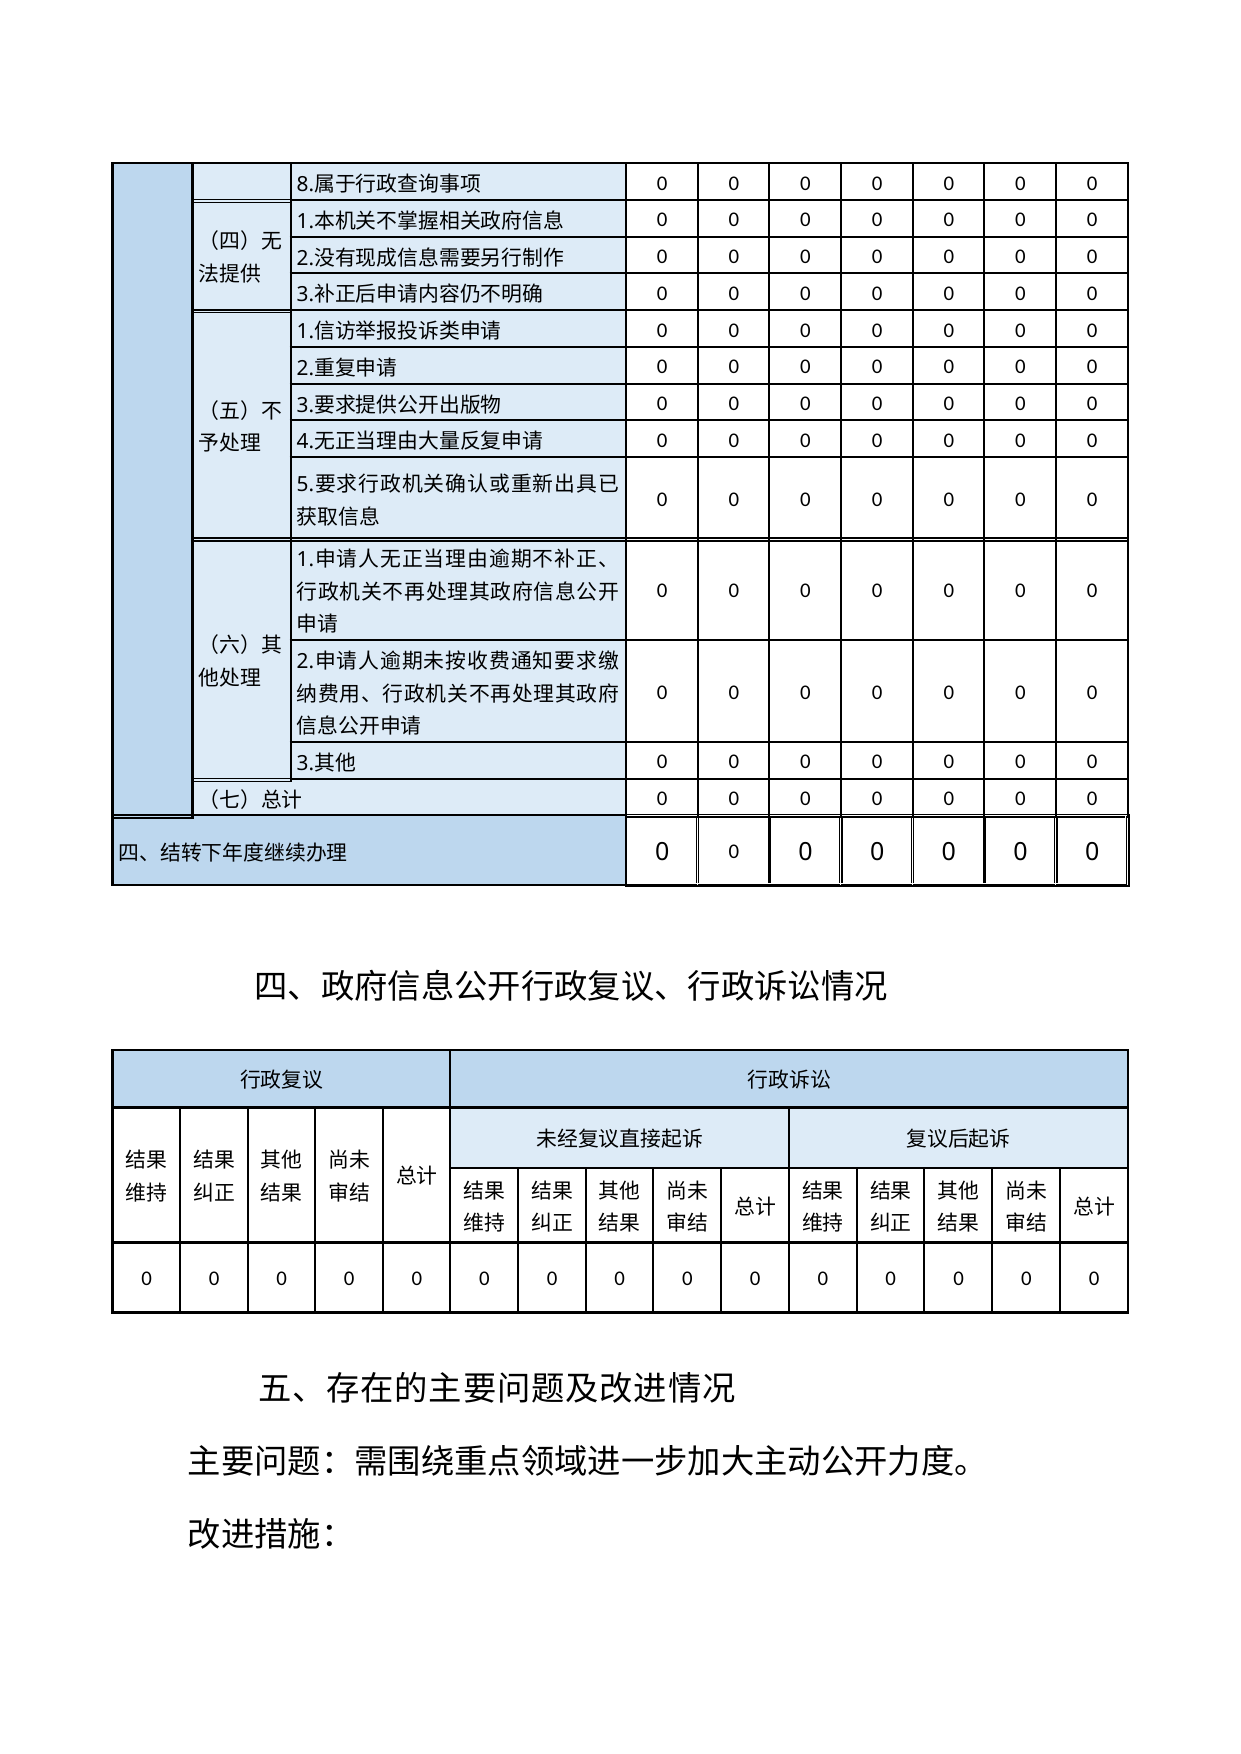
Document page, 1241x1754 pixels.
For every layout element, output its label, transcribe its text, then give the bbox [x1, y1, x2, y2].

table_cell 总计 [722, 1169, 788, 1241]
table_cell （五）不予处理 [194, 313, 290, 537]
table_cell 0 [770, 348, 840, 383]
table_cell 2.申请人逾期未按收费通知要求缴纳费用、行政机关不再处理其政府信息公开申请 [292, 641, 625, 741]
text 主要问题：需围绕重点领域进一步加大主动公开力度。 [187, 1427, 1053, 1492]
table_cell 0 [914, 421, 983, 456]
table_cell 0 [770, 238, 840, 272]
table_cell 0 [985, 421, 1055, 456]
table_cell 0 [914, 743, 983, 778]
table_cell 0 [985, 348, 1055, 383]
table_cell 0 [627, 542, 697, 639]
table_cell 0 [627, 743, 697, 778]
table_cell 0 [384, 1244, 449, 1311]
table_cell 0 [858, 1244, 923, 1311]
table_cell 1.申请人无正当理由逾期不补正、行政机关不再处理其政府信息公开申请 [292, 542, 625, 639]
table_cell 总计 [1061, 1169, 1127, 1241]
table_cell 0 [914, 164, 983, 199]
table_cell 0 [842, 641, 912, 741]
table_cell 0 [699, 458, 768, 537]
table_cell 0 [699, 274, 768, 309]
table_cell 0 [699, 238, 768, 272]
table_cell 0 [842, 274, 912, 309]
table_cell 0 [699, 201, 768, 236]
table_cell 0 [519, 1244, 585, 1311]
table_cell 0 [914, 311, 983, 346]
table_cell 0 [985, 164, 1055, 199]
table_cell 0 [985, 641, 1055, 741]
table_cell 0 [925, 1244, 991, 1311]
table_cell （六）其他处理 [194, 542, 290, 778]
table_cell 结果 维持 [790, 1169, 856, 1241]
table_cell 0 [699, 421, 768, 456]
table_cell 0 [985, 385, 1055, 419]
table_cell 0 [1057, 421, 1127, 456]
table_cell 0 [1057, 641, 1127, 741]
table_cell 0 [914, 458, 983, 537]
table_cell 0 [914, 641, 983, 741]
table_cell 0 [722, 1244, 788, 1311]
table_cell 0 [699, 311, 768, 346]
table_cell 0 [914, 274, 983, 309]
table_cell 总计 [384, 1109, 449, 1241]
table_cell 0 [770, 542, 840, 639]
table_cell 0 [770, 641, 840, 741]
table_cell 0 [699, 780, 768, 814]
table_cell 0 [914, 238, 983, 272]
table_cell 3.要求提供公开出版物 [292, 385, 625, 419]
table_cell 0 [985, 458, 1055, 537]
table_cell 0 [914, 780, 983, 814]
table_cell 其他 结果 [249, 1109, 314, 1241]
table_cell 0 [790, 1244, 856, 1311]
table_cell 结果 维持 [451, 1169, 517, 1241]
table_cell 0 [842, 542, 912, 639]
table_cell 0 [985, 201, 1055, 236]
table_cell 0 [770, 201, 840, 236]
table_cell 其他 结果 [925, 1169, 991, 1241]
table_cell 0 [1057, 743, 1127, 778]
table_cell 0 [699, 743, 768, 778]
table_cell 0 [627, 201, 697, 236]
table_cell 其他 结果 [587, 1169, 652, 1241]
text 五、存在的主要问题及改进情况 [187, 1354, 1053, 1419]
table_cell （七）总计 [194, 780, 625, 814]
table_cell 0 [451, 1244, 517, 1311]
table_cell 1.信访举报投诉类申请 [292, 311, 625, 346]
table_cell 0 [114, 1244, 179, 1311]
table_cell 0 [914, 542, 983, 639]
table_cell 结果 纠正 [858, 1169, 923, 1241]
text 四、政府信息公开行政复议、行政诉讼情况 [187, 952, 1053, 1017]
table_cell 0 [627, 238, 697, 272]
table_cell 0 [841, 818, 913, 884]
table_cell 2.没有现成信息需要另行制作 [292, 238, 625, 272]
table_cell 0 [985, 743, 1055, 778]
table_cell 0 [770, 164, 840, 199]
table_cell 0 [698, 818, 769, 884]
table_cell 0 [769, 818, 841, 884]
table_cell 0 [770, 458, 840, 537]
table_cell 0 [1057, 542, 1127, 639]
table_header 行政诉讼 [451, 1051, 1127, 1106]
table_cell 0 [770, 274, 840, 309]
table_cell 0 [181, 1244, 247, 1311]
table_cell 0 [699, 542, 768, 639]
table_cell 未经复议直接起诉 [451, 1109, 788, 1167]
table_cell 0 [627, 311, 697, 346]
table_cell 结果 纠正 [519, 1169, 585, 1241]
table_cell 0 [993, 1244, 1059, 1311]
table_cell 复议后起诉 [790, 1109, 1127, 1167]
table_cell 0 [1057, 201, 1127, 236]
table_cell 0 [770, 743, 840, 778]
table_cell 0 [770, 780, 840, 814]
table_cell 0 [842, 311, 912, 346]
table_cell 3.补正后申请内容仍不明确 [292, 274, 625, 309]
table_cell 0 [914, 201, 983, 236]
table_cell 0 [627, 421, 697, 456]
table_cell 0 [699, 348, 768, 383]
table_cell 0 [985, 542, 1055, 639]
table_cell 0 [913, 818, 984, 884]
table_cell 0 [627, 818, 698, 884]
table_cell 0 [699, 641, 768, 741]
table_cell 0 [1057, 164, 1127, 199]
table_cell 0 [842, 780, 912, 814]
table_cell 1.本机关不掌握相关政府信息 [292, 201, 625, 236]
table_cell 0 [842, 743, 912, 778]
table_cell 0 [627, 274, 697, 309]
table_cell 0 [770, 421, 840, 456]
table_cell 0 [654, 1244, 720, 1311]
table_cell 0 [627, 641, 697, 741]
table_cell 0 [842, 238, 912, 272]
table_cell 0 [985, 238, 1055, 272]
table_cell 0 [1057, 238, 1127, 272]
table_cell 四、结转下年度继续办理 [114, 816, 625, 884]
table_cell 2.重复申请 [292, 348, 625, 383]
table_cell 尚未 审结 [654, 1169, 720, 1241]
table_cell 尚未 审结 [993, 1169, 1059, 1241]
table_cell 0 [984, 818, 1056, 884]
table_cell 0 [842, 348, 912, 383]
table_cell 0 [842, 164, 912, 199]
table_cell 8.属于行政查询事项 [292, 164, 625, 199]
table_cell 0 [914, 385, 983, 419]
table_cell 0 [1057, 780, 1127, 814]
table_cell 0 [1057, 348, 1127, 383]
table_cell 0 [699, 385, 768, 419]
table_cell 0 [627, 348, 697, 383]
table_header 行政复议 [114, 1051, 449, 1106]
table_cell （四）无法提供 [194, 203, 290, 309]
table_cell 0 [985, 311, 1055, 346]
table_cell 尚未 审结 [316, 1109, 382, 1241]
table_cell 0 [1056, 815, 1127, 884]
table_cell 0 [627, 164, 697, 199]
table_cell 5.要求行政机关确认或重新出具已获取信息 [292, 458, 625, 537]
table_cell 结果维持 [114, 1109, 179, 1241]
table_cell 0 [842, 421, 912, 456]
table_cell 0 [914, 348, 983, 383]
table_cell 0 [985, 274, 1055, 309]
table_cell 4.无正当理由大量反复申请 [292, 421, 625, 456]
table_cell 0 [842, 458, 912, 537]
table_cell 0 [627, 780, 697, 814]
table_cell 0 [699, 164, 768, 199]
table_cell 0 [1057, 274, 1127, 309]
table_cell 0 [842, 201, 912, 236]
table_cell 0 [627, 458, 697, 537]
table_cell 0 [587, 1244, 652, 1311]
table_cell 0 [1057, 385, 1127, 419]
table_cell 0 [770, 385, 840, 419]
table_cell 0 [1057, 311, 1127, 346]
text 改进措施： [187, 1499, 1053, 1564]
table_cell 3.其他 [292, 743, 625, 778]
table_cell 0 [985, 780, 1055, 814]
table_cell 0 [316, 1244, 382, 1311]
table_cell 0 [1061, 1244, 1127, 1311]
table_cell 0 [770, 311, 840, 346]
table_cell 0 [627, 385, 697, 419]
table_cell 0 [249, 1244, 314, 1311]
table_cell 0 [842, 385, 912, 419]
table_cell 0 [1057, 458, 1127, 537]
table_cell 结果 纠正 [181, 1109, 247, 1241]
